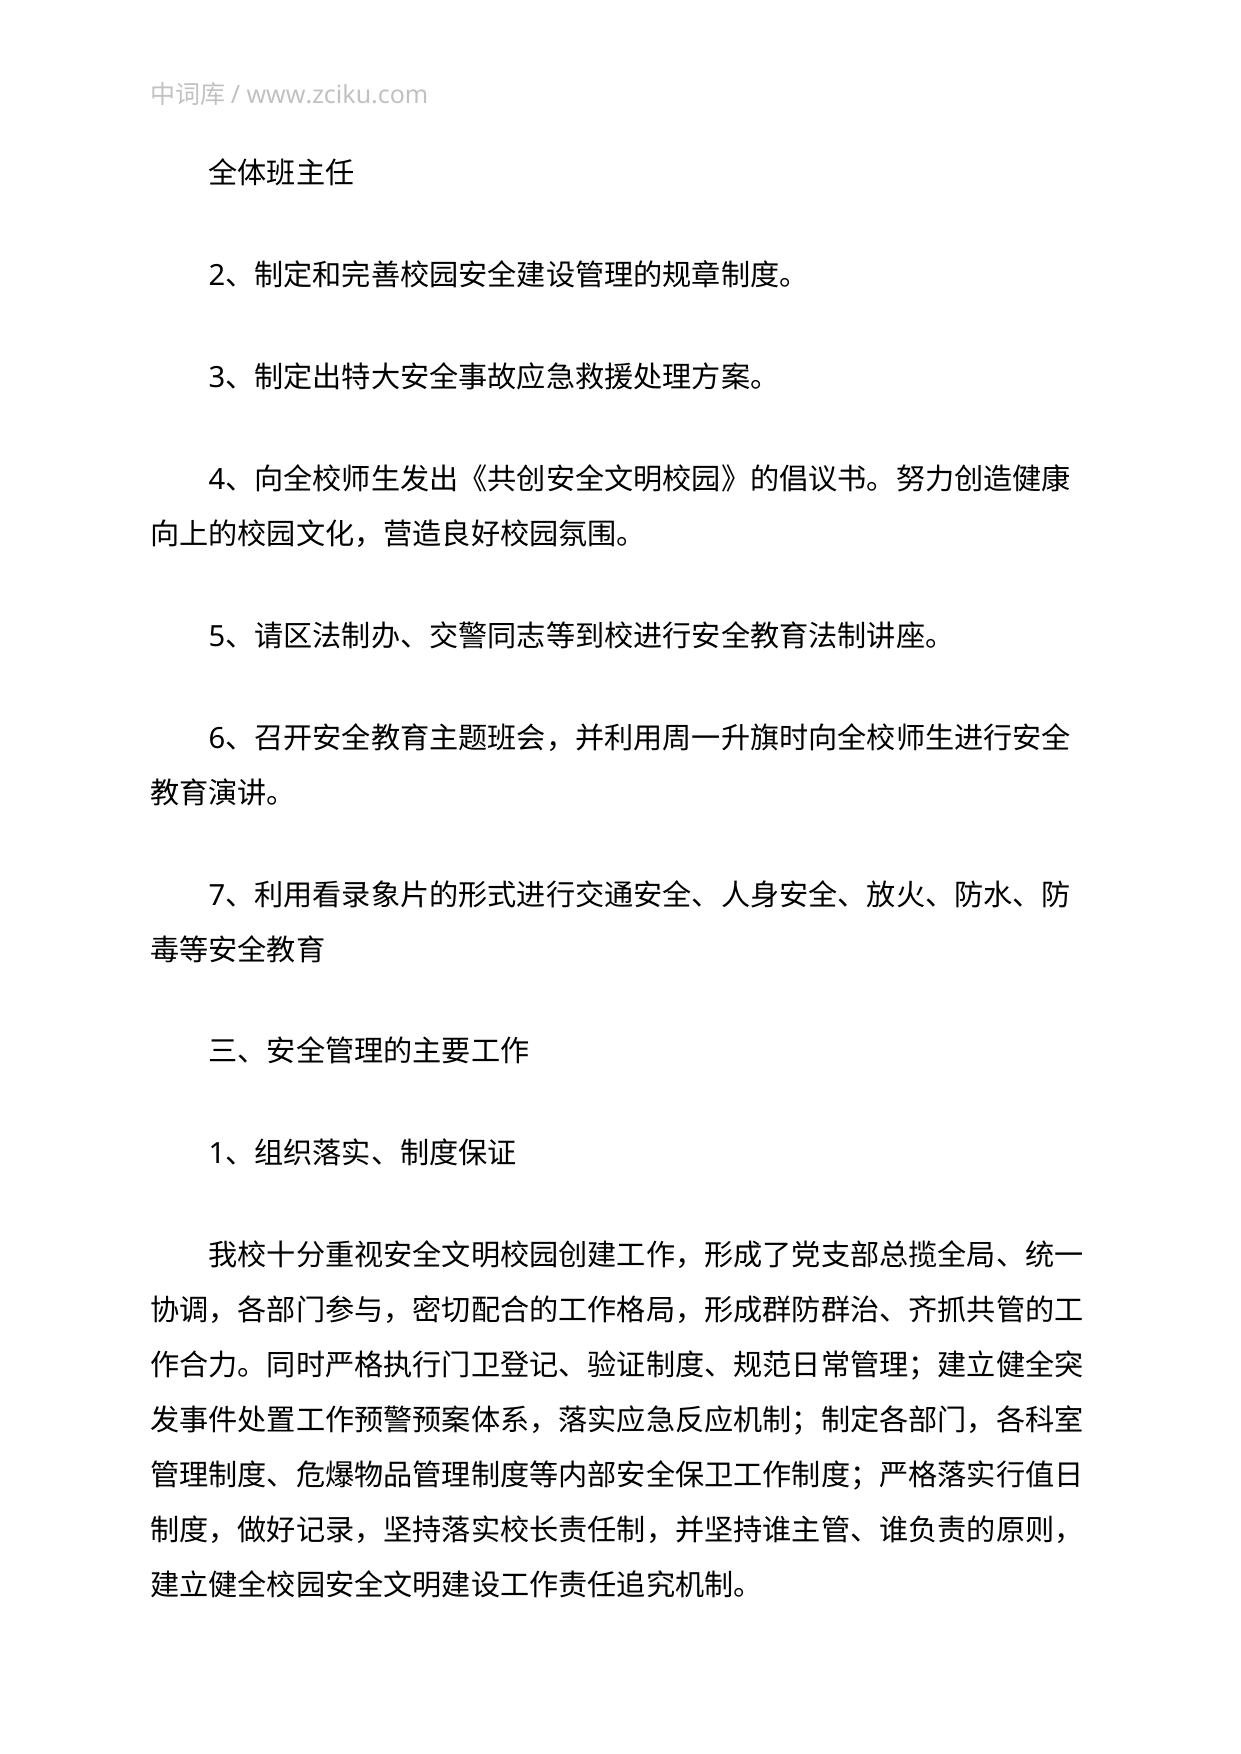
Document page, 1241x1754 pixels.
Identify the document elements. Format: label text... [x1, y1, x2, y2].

text 三、安全管理的主要工作 [150, 1028, 1090, 1070]
text 2、制定和完善校园安全建设管理的规章制度。 [150, 252, 1090, 294]
text 1、组织落实、制度保证 [150, 1130, 1090, 1172]
text 3、制定出特大安全事故应急救援处理方案。 [150, 354, 1090, 396]
text 我校十分重视安全文明校园创建工作，形成了党支部总揽全局、统一协调，各部门参与，密切配合的工作格局，形成群防群治、齐抓共管的工作合力。同时严格执行门卫登记、验证制度、规范日常管理；建立健全突发事件处置工作预警预案体系，落实应急反应机制；制定各部门，各科室管理制度、危爆物品管理制度等内部安全保卫工作制度；严格落实行值日制度，做好记录，坚持落实校长责任制，并坚持谁主管、谁负责的原则，建立健全校园安全文明建设工作责任追究机制。 [150, 1232, 1090, 1603]
text 7、利用看录象片的形式进行交通安全、人身安全、放火、防水、防毒等安全教育 [150, 871, 1090, 968]
text 全体班主任 [150, 150, 1090, 192]
text 5、请区法制办、交警同志等到校进行安全教育法制讲座。 [150, 612, 1090, 655]
text 4、向全校师生发出《共创安全文明校园》的倡议书。努力创造健康向上的校园文化，营造良好校园氛围。 [150, 456, 1090, 553]
text 6、召开安全教育主题班会，并利用周一升旗时向全校师生进行安全教育演讲。 [150, 714, 1090, 812]
